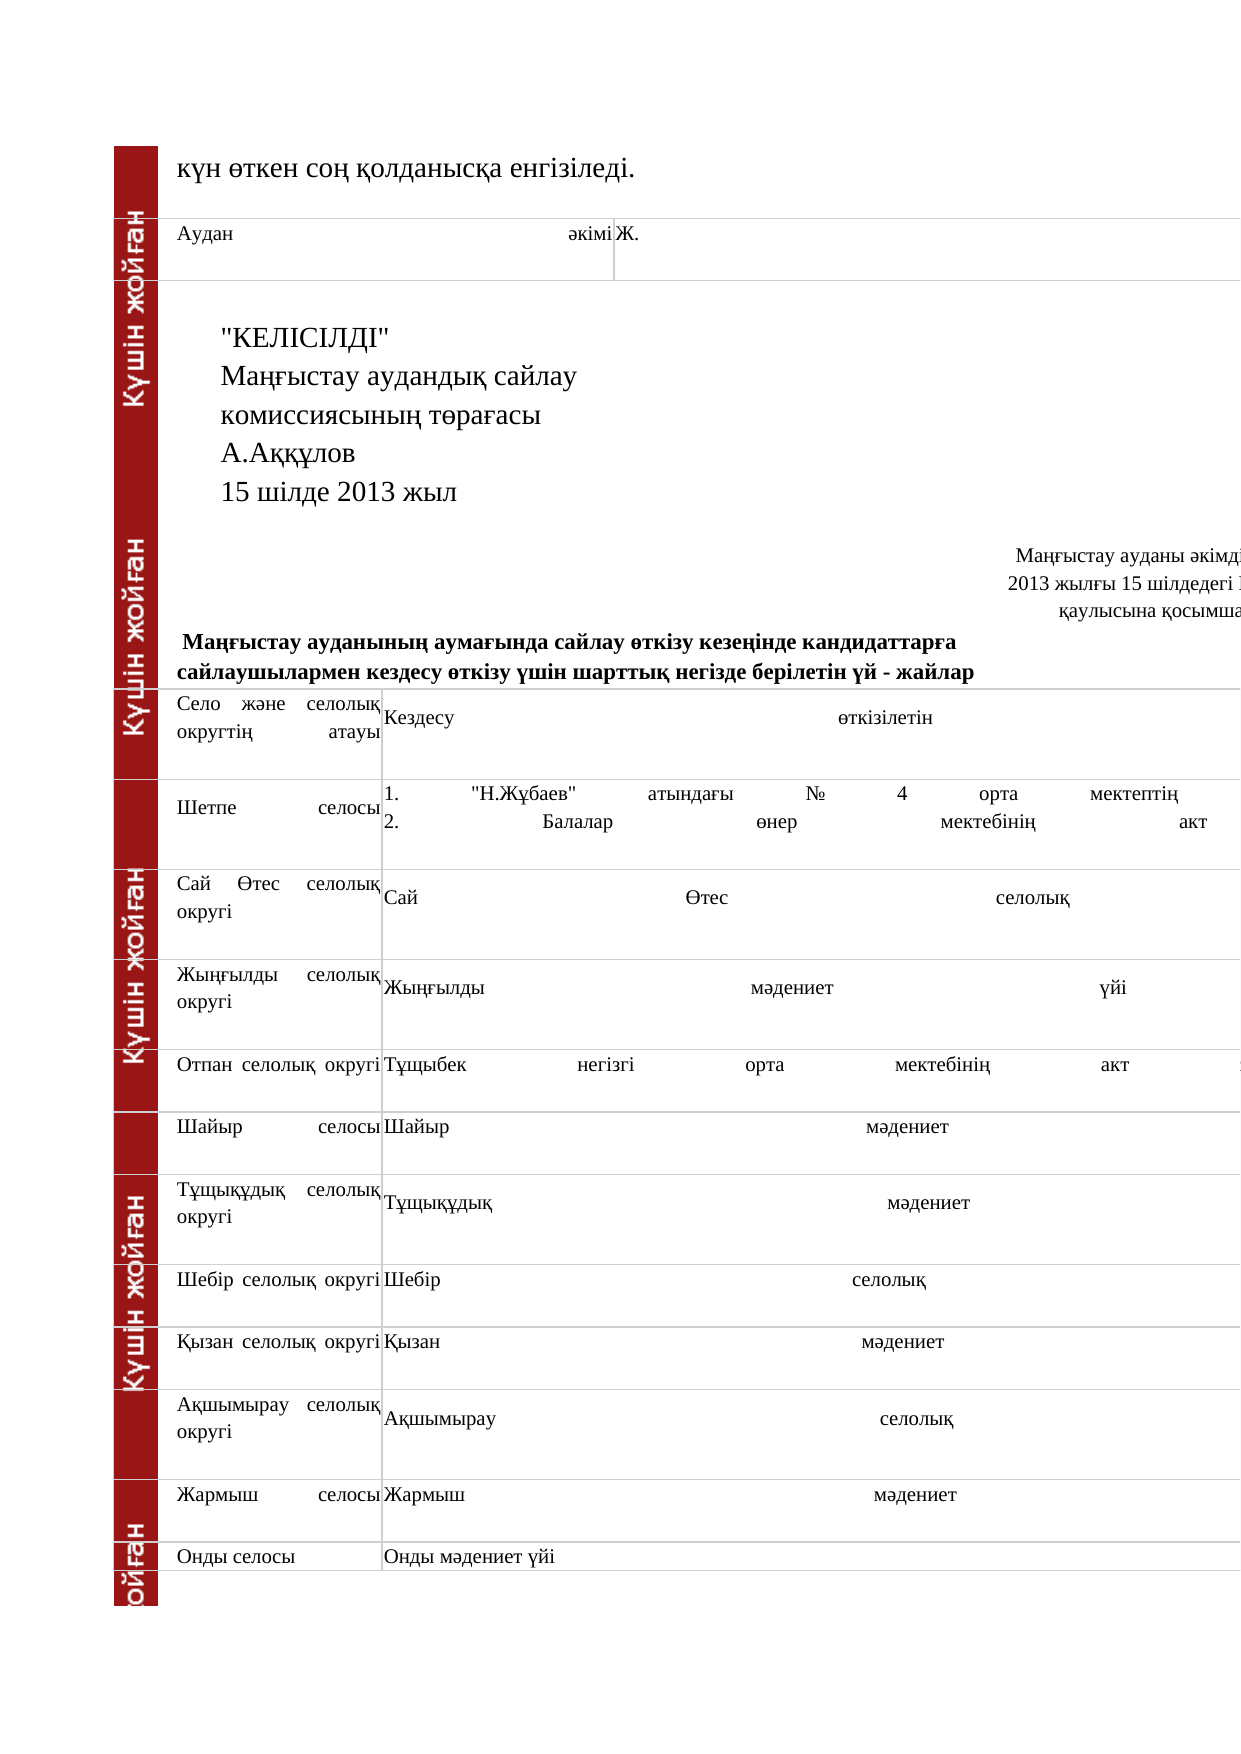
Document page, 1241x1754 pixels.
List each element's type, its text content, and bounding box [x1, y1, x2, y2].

table_header [101, 542, 912, 628]
table_cell Шайыр селосы [114, 1113, 381, 1174]
picture [114, 146, 158, 150]
table_cell Жармыш селосы [114, 1480, 381, 1541]
table_cell Сай Өтес селолық клубы [383, 870, 1240, 959]
table_cell Тұщыбек негізгі орта мектебінің акт залы [383, 1050, 1240, 1111]
table_cell Шетпе селосы [114, 780, 381, 868]
table_cell Шайыр мәдениет үйі [383, 1113, 1240, 1174]
picture [114, 538, 158, 542]
table_cell Сай Өтес селолық округі [114, 870, 381, 959]
table_cell Жыңғылды селолық округі [114, 960, 381, 1049]
picture [114, 684, 158, 688]
table_header Кездесу өткізілетін орындар [383, 690, 1240, 778]
picture [114, 1571, 158, 1606]
table_cell Жыңғылды мәдениет үйі [383, 960, 1240, 1049]
table_header Село және селолық округтің атауы [114, 690, 381, 778]
table_cell Қызан мәдениет үйі [383, 1328, 1240, 1389]
table_cell Тұщықұдық мәдениет үйі [383, 1175, 1240, 1264]
table_cell 1. "Н.Жұбаев" атындағы № 4 орта мектептің акт залы 2. Балалар өнер мектебінің акт залы [383, 780, 1240, 868]
table_cell Ақшымырау селолық клубы [383, 1390, 1240, 1479]
table_cell Жармыш мәдениет үйі [383, 1480, 1240, 1541]
table_cell Қызан селолық округі [114, 1328, 381, 1389]
table_header Аудан әкімі [114, 219, 613, 280]
table_cell Отпан селолық округі [114, 1050, 381, 1111]
table_cell Шебір селолық округі [114, 1265, 381, 1326]
table_cell Онды мәдениет үйі [383, 1543, 1240, 1570]
table_header Маңғыстау ауданы әкімдігінің 2013 жылғы 15 шілдедегі № 242 қаулысына қосымша [912, 542, 1240, 628]
table_header Ж. Айтуаров [615, 219, 1240, 280]
table_cell Ақшымырау селолық округі [114, 1390, 381, 1479]
text Маңғыстау ауданының аумағында сайлау өткізу кезеңінде кандидаттарға сайлаушылармен кездесу өткізу үшін шарттық негізде берілетін үй - жайлар [112, 628, 1128, 684]
table_cell Онды селосы [114, 1543, 381, 1570]
table_cell Шебір селолық клубы [383, 1265, 1240, 1326]
picture [114, 214, 158, 218]
table_cell Тұщықұдық селолық округі [114, 1175, 381, 1264]
text "КЕЛІСІЛДІ" Маңғыстау аудандық сайлау комиссиясының төрағасы А.Аққұлов 15 шілде 2013 жыл [112, 281, 1128, 538]
